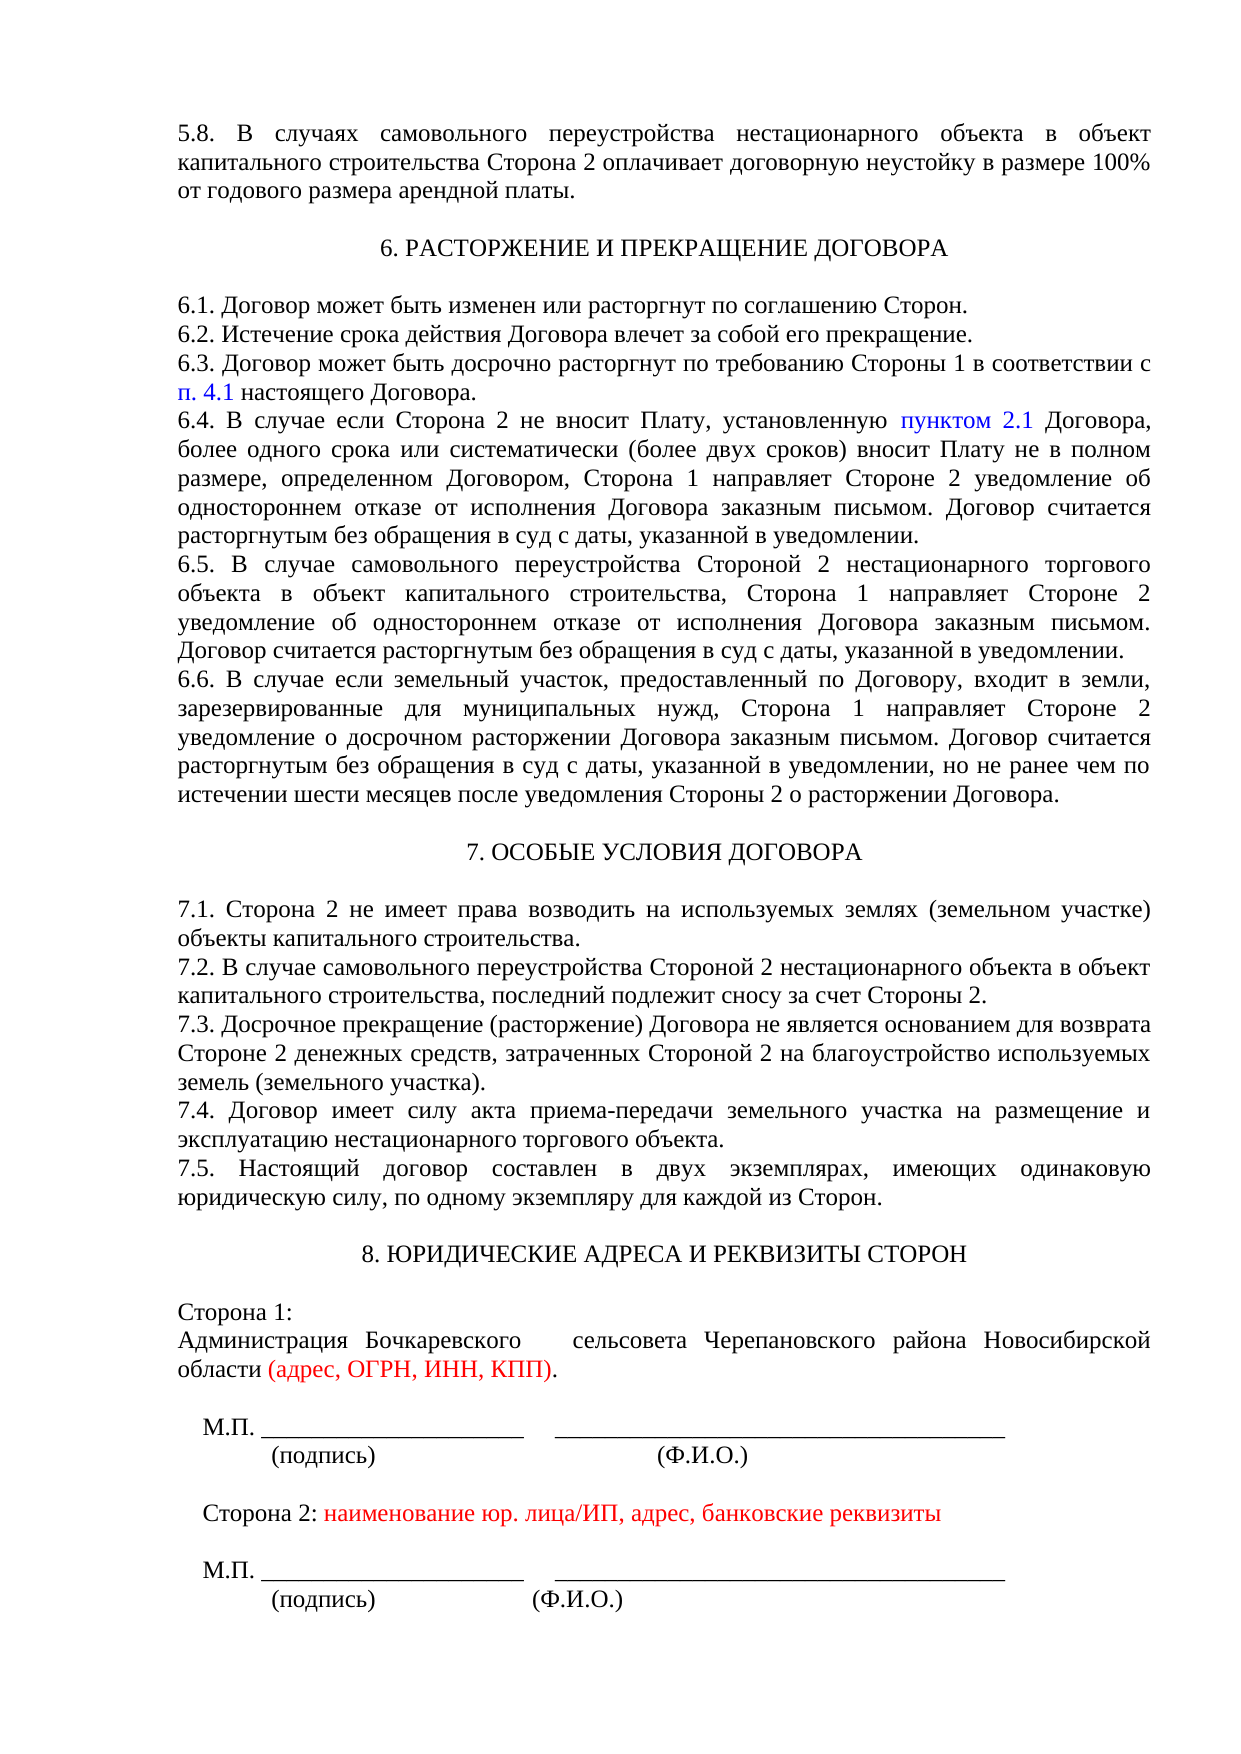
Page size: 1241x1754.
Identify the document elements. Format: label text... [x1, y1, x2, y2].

text 6. РАСТОРЖЕНИЕ И ПРЕКРАЩЕНИЕ ДОГОВОРА [177, 233, 1152, 262]
text Сторона 1: [177, 1297, 1152, 1326]
text 8. ЮРИДИЧЕСКИЕ АДРЕСА И РЕКВИЗИТЫ СТОРОН [177, 1239, 1152, 1268]
text (подпись) (Ф.И.О.) [177, 1441, 1152, 1469]
text Сторона 2: наименование юр. лица/ИП, адрес, банковские реквизиты [177, 1498, 1152, 1527]
text Администрация Бочкаревского сельсовета Черепановского района Новосибирской области (адрес, ОГРН, ИНН, КПП). [177, 1326, 1152, 1383]
text (подпись) (Ф.И.О.) [177, 1584, 1152, 1613]
text М.П. _____________________ ____________________________________ [177, 1412, 1152, 1441]
text 7. ОСОБЫЕ УСЛОВИЯ ДОГОВОРА [177, 837, 1152, 866]
text 6.4. В случае если Сторона 2 не вносит Плату, установленную пунктом 2.1 Договора, более одного срока или систематически (более двух сроков) вносит Плату не в полном размере, определенном Договором, Сторона 1 направляет Стороне 2 уведомление об одностороннем отказе от исполнения Договора заказным письмом. Договор считается расторгнутым без обращения в суд с даты, указанной в уведомлении. [177, 406, 1152, 549]
text 6.3. Договор может быть досрочно расторгнут по требованию Стороны 1 в соответствии с п. 4.1 настоящего Договора. [177, 348, 1152, 406]
text 7.3. Досрочное прекращение (расторжение) Договора не является основанием для возврата Стороне 2 денежных средств, затраченных Стороной 2 на благоустройство используемых земель (земельного участка). [177, 1009, 1152, 1096]
text М.П. _____________________ ____________________________________ [177, 1556, 1152, 1584]
text 5.8. В случаях самовольного переустройства нестационарного объекта в объект капитального строительства Сторона 2 оплачивает договорную неустойку в размере 100% от годового размера арендной платы. [177, 118, 1152, 204]
text 6.5. В случае самовольного переустройства Стороной 2 нестационарного торгового объекта в объект капитального строительства, Сторона 1 направляет Стороне 2 уведомление об одностороннем отказе от исполнения Договора заказным письмом. Договор считается расторгнутым без обращения в суд с даты, указанной в уведомлении. [177, 549, 1152, 664]
text 6.6. В случае если земельный участок, предоставленный по Договору, входит в земли, зарезервированные для муниципальных нужд, Сторона 1 направляет Стороне 2 уведомление о досрочном расторжении Договора заказным письмом. Договор считается расторгнутым без обращения в суд с даты, указанной в уведомлении, но не ранее чем по истечении шести месяцев после уведомления Стороны 2 о расторжении Договора. [177, 664, 1152, 808]
text 6.1. Договор может быть изменен или расторгнут по соглашению Сторон. [177, 291, 1152, 319]
text 7.2. В случае самовольного переустройства Стороной 2 нестационарного объекта в объект капитального строительства, последний подлежит сносу за счет Стороны 2. [177, 952, 1152, 1009]
text 7.1. Сторона 2 не имеет права возводить на используемых землях (земельном участке) объекты капитального строительства. [177, 894, 1152, 952]
text 7.5. Настоящий договор составлен в двух экземплярах, имеющих одинаковую юридическую силу, по одному экземпляру для каждой из Сторон. [177, 1153, 1152, 1211]
text 7.4. Договор имеет силу акта приема-передачи земельного участка на размещение и эксплуатацию нестационарного торгового объекта. [177, 1096, 1152, 1153]
text 6.2. Истечение срока действия Договора влечет за собой его прекращение. [177, 319, 1152, 348]
